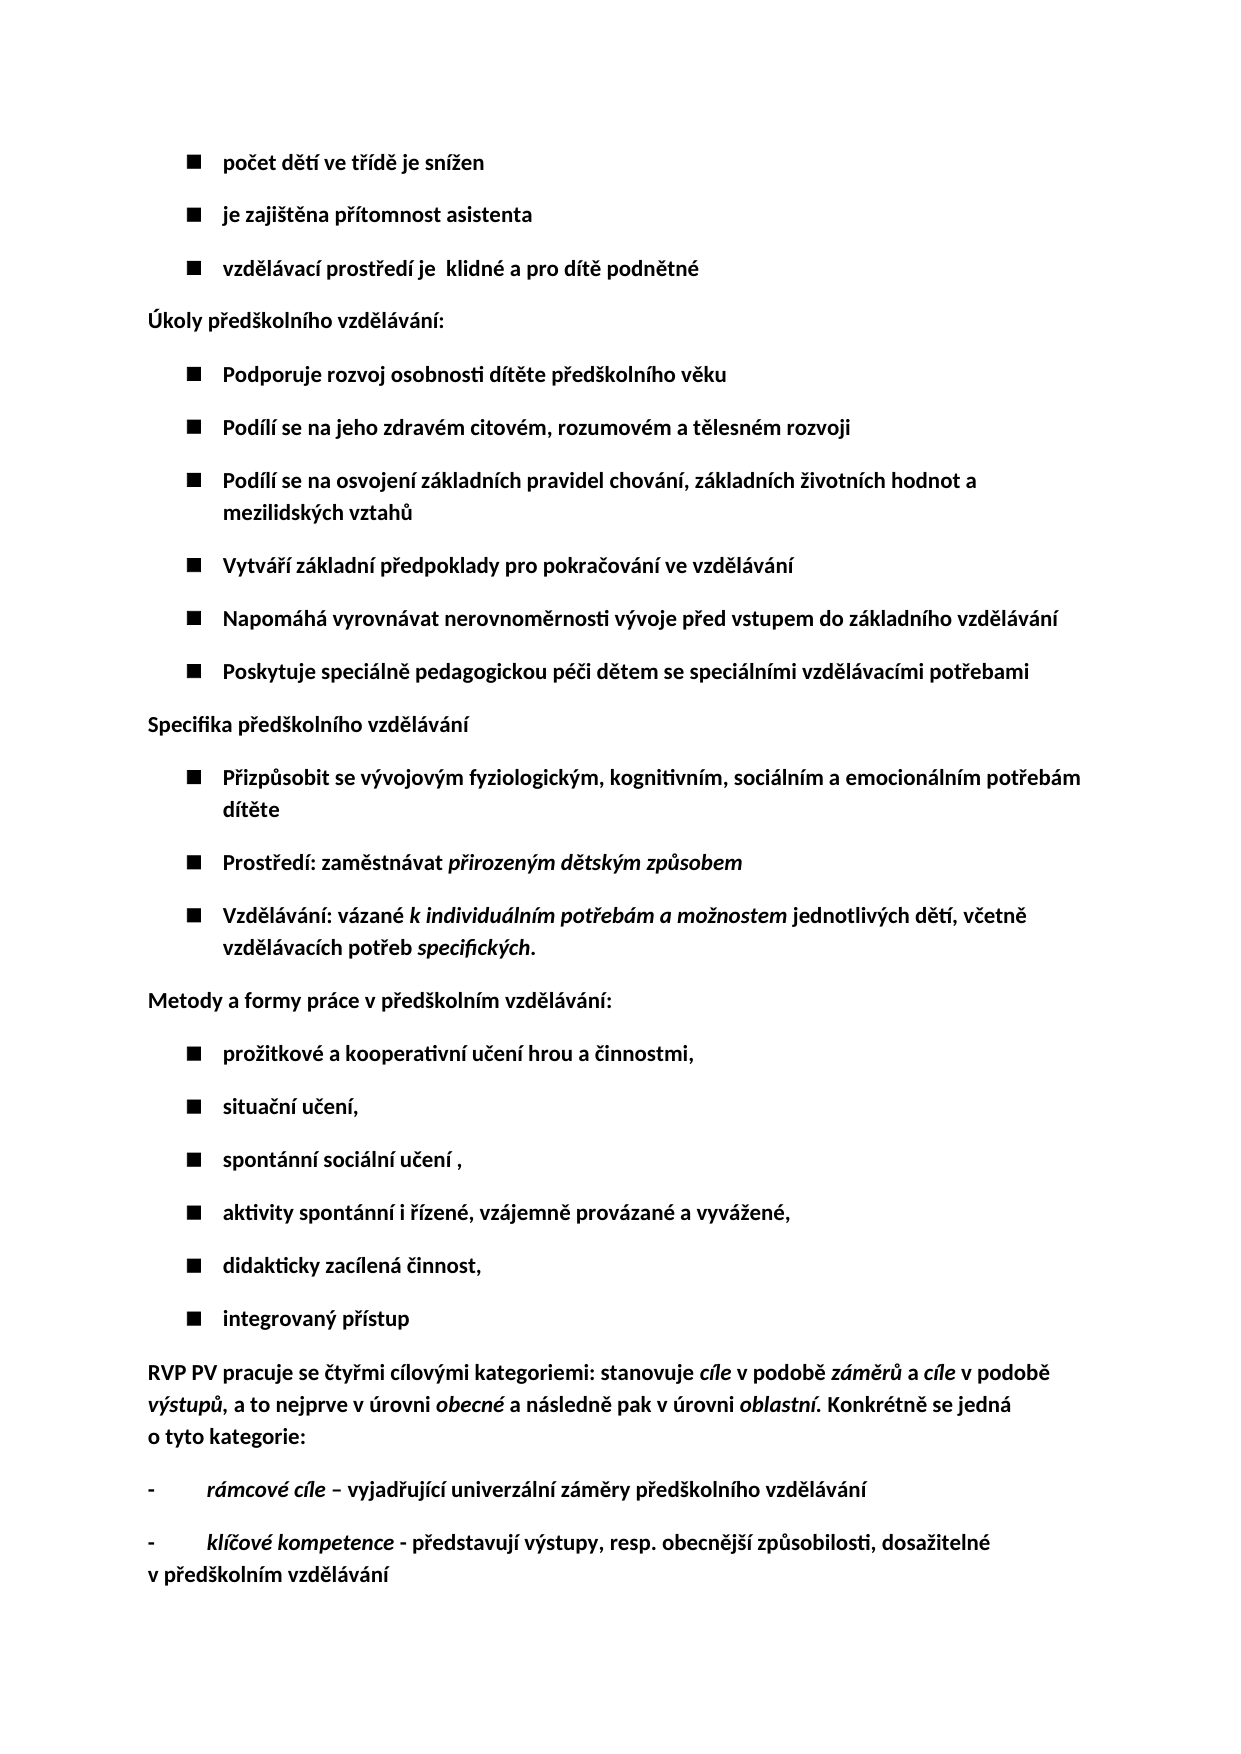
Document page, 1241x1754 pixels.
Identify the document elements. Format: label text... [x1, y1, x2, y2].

list didakticky zacílená činnost, [185, 1252, 1093, 1279]
list vzdělávací prostředí je klidné a pro dítě podnětné [185, 254, 1093, 282]
list Podílí se na osvojení základních pravidel chování, základních životních hodnot a mezilidských vztahů [185, 466, 1093, 526]
list situační učení, [185, 1092, 1093, 1121]
text Úkoly předškolního vzdělávání: [148, 307, 1093, 335]
text Metody a formy práce v předškolním vzdělávání: [148, 986, 1093, 1014]
list Přizpůsobit se vývojovým fyziologickým, kognitivním, sociálním a emocionálním potřebám dítěte [185, 763, 1093, 823]
list Podporuje rozvoj osobnosti dítěte předškolního věku [185, 360, 1093, 388]
list Vzdělávání: vázané k individuálním potřebám a možnostem jednotlivých dětí, včetně vzdělávacích potřeb specifických. [185, 901, 1093, 961]
list je zajištěna přítomnost asistenta [185, 201, 1093, 229]
list Podílí se na jeho zdravém citovém, rozumovém a tělesném rozvoji [185, 413, 1093, 441]
list integrovaný přístup [185, 1304, 1093, 1333]
list počet dětí ve třídě je snížen [185, 148, 1093, 176]
list Napomáhá vyrovnávat nerovnoměrnosti vývoje před vstupem do základního vzdělávání [185, 604, 1093, 632]
list spontánní sociální učení , [185, 1146, 1093, 1173]
list prožitkové a kooperativní učení hrou a činnostmi, [185, 1039, 1093, 1067]
text Specifika předškolního vzdělávání [148, 710, 1093, 738]
text - rámcové cíle – vyjadřující univerzální záměry předškolního vzdělávání [148, 1475, 1093, 1503]
list Poskytuje speciálně pedagogickou péči dětem se speciálními vzdělávacími potřebami [185, 657, 1093, 685]
list aktivity spontánní i řízené, vzájemně provázané a vyvážené, [185, 1198, 1093, 1227]
list Vytváří základní předpoklady pro pokračování ve vzdělávání [185, 551, 1093, 579]
text - klíčové kompetence - představují výstupy, resp. obecnější způsobilosti, dosažitelné v předškolním vzdělávání [148, 1528, 1093, 1588]
list Prostředí: zaměstnávat přirozeným dětským způsobem [185, 848, 1093, 876]
text RVP PV pracuje se čtyřmi cílovými kategoriemi: stanovuje cíle v podobě záměrů a cíle v podobě výstupů, a to nejprve v úrovni obecné a následně pak v úrovni oblastní. Konkrétně se jedná o tyto kategorie: [148, 1358, 1093, 1450]
